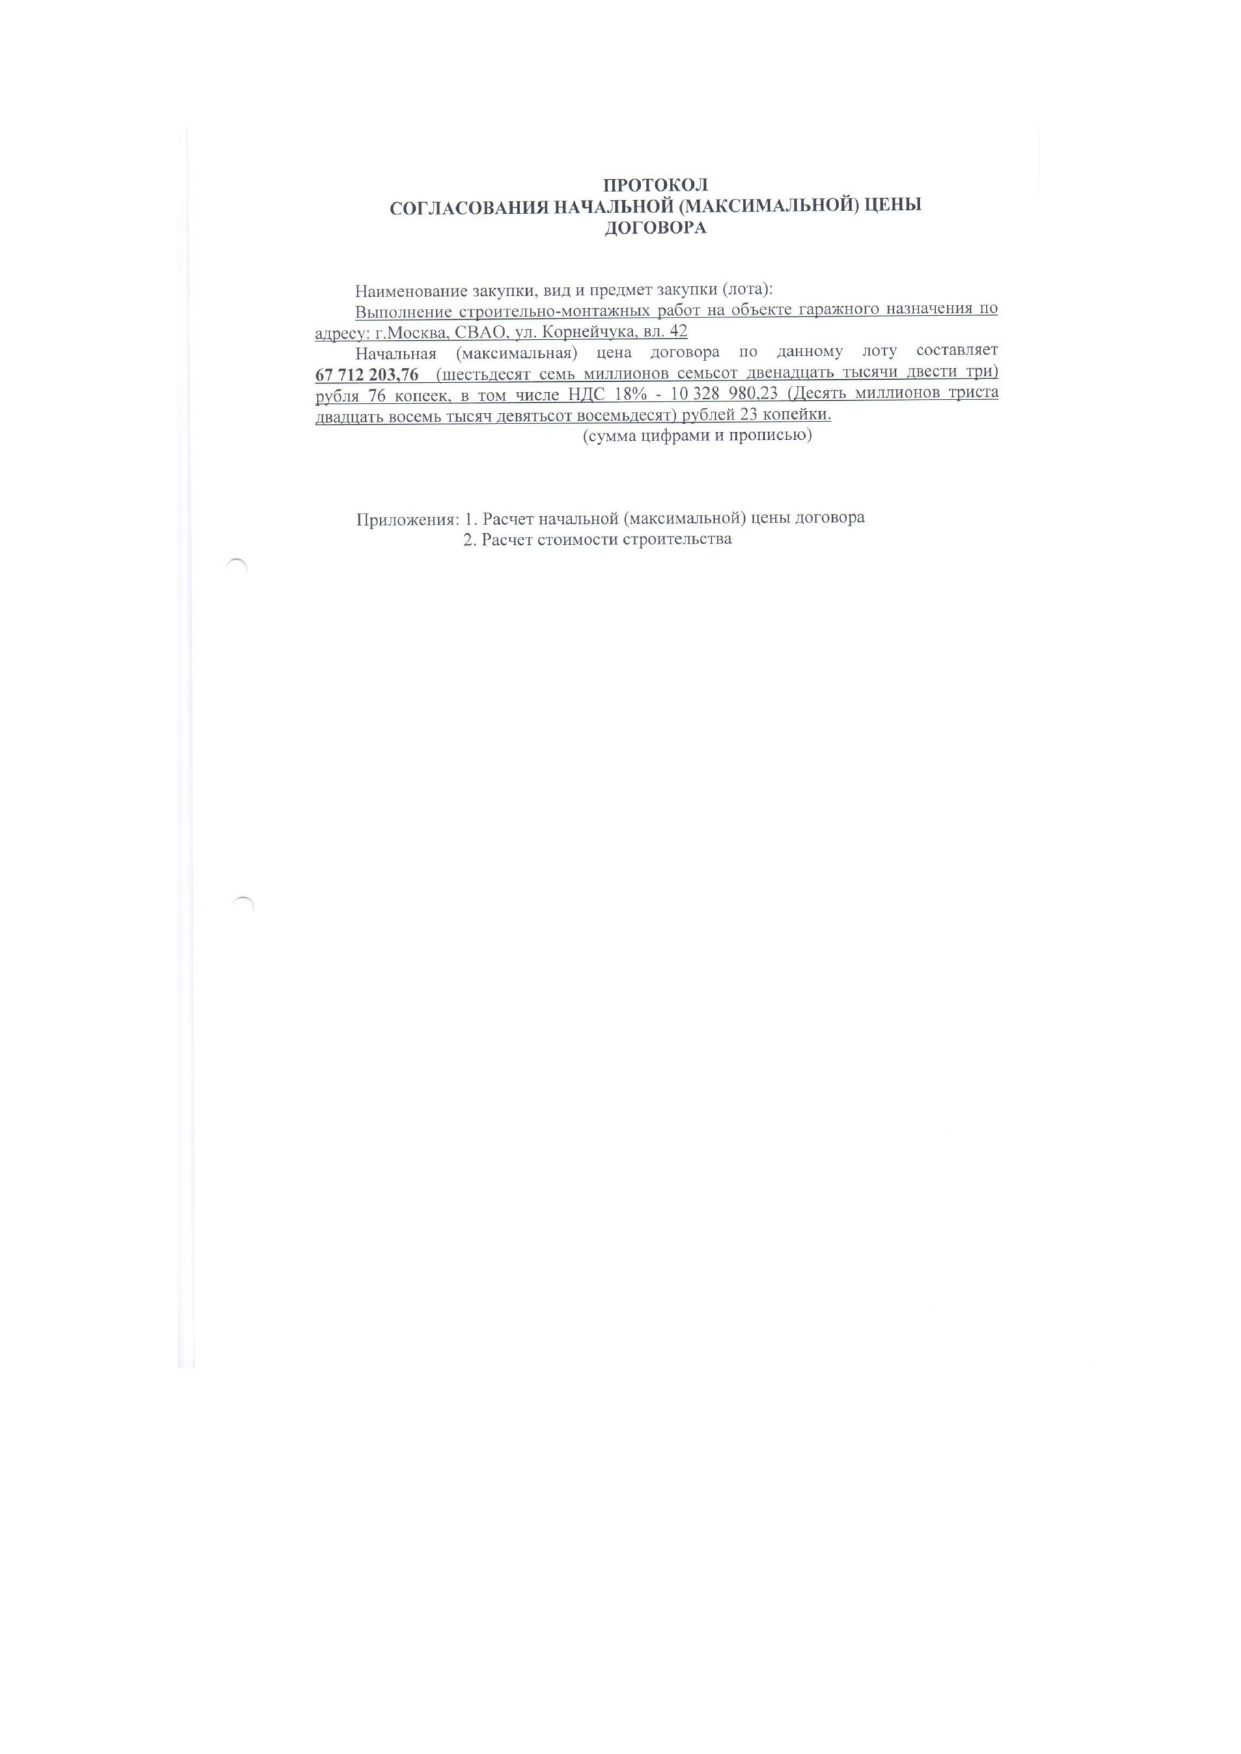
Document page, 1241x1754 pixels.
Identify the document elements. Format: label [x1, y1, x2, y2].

picture [177, 118, 1099, 1636]
